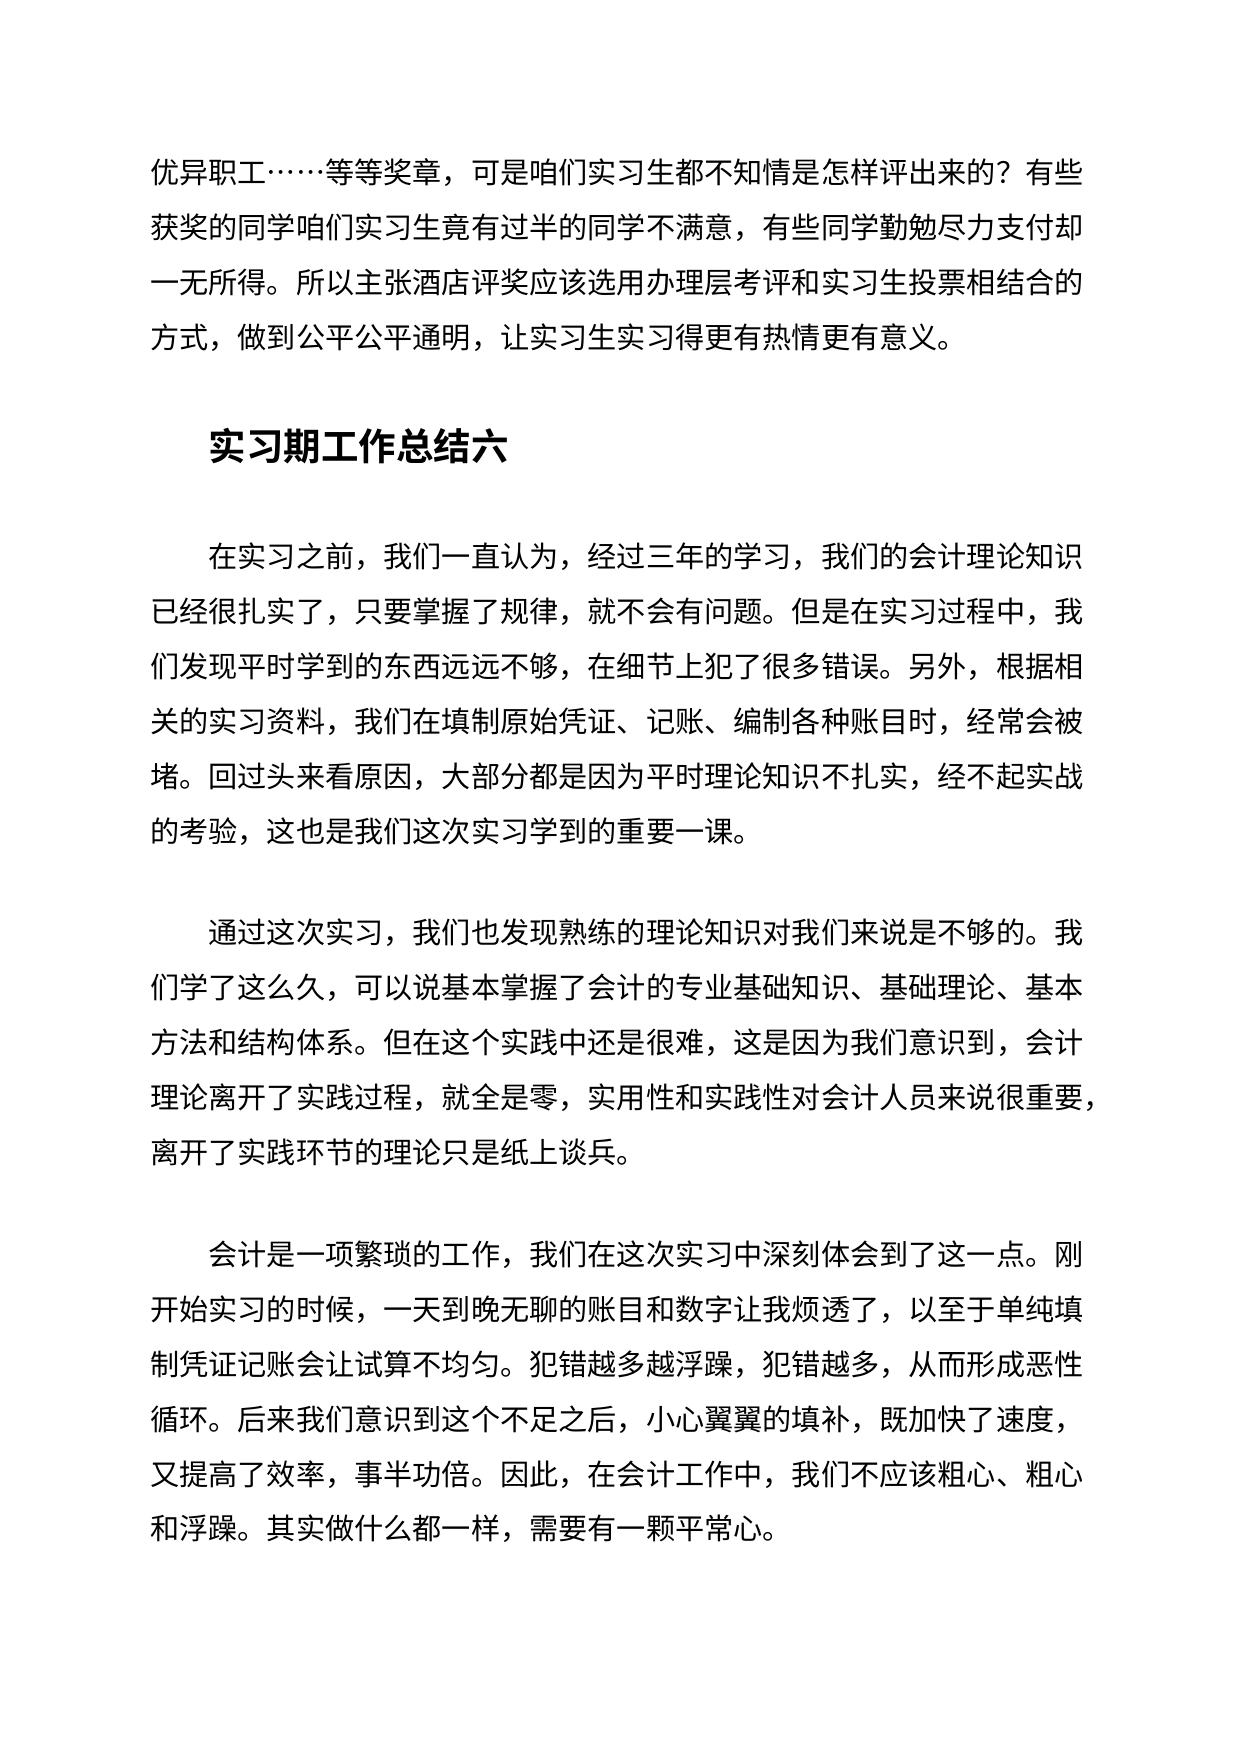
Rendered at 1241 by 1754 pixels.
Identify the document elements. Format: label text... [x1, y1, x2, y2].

text 实习期工作总结六 [150, 416, 1090, 471]
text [150, 150, 1090, 357]
text 会计是一项繁琐的工作，我们在这次实习中深刻体会到了这一点。刚开始实习的时候，一天到晚无聊的账目和数字让我烦透了，以至于单纯填制凭证记账会让试算不均匀。犯错越多越浮躁，犯错越多，从而形成恶性循环。后来我们意识到这个不足之后，小心翼翼的填补，既加快了速度，又提高了效率，事半功倍。因此，在会计工作中，我们不应该粗心、粗心和浮躁。其实做什么都一样，需要有一颗平常心。 [150, 1231, 1090, 1548]
text 通过这次实习，我们也发现熟练的理论知识对我们来说是不够的。我们学了这么久，可以说基本掌握了会计的专业基础知识、基础理论、基本方法和结构体系。但在这个实践中还是很难，这是因为我们意识到，会计理论离开了实践过程，就全是零，实用性和实践性对会计人员来说很重要，离开了实践环节的理论只是纸上谈兵。 [150, 910, 1090, 1172]
text 在实习之前，我们一直认为，经过三年的学习，我们的会计理论知识已经很扎实了，只要掌握了规律，就不会有问题。但是在实习过程中，我们发现平时学到的东西远远不够，在细节上犯了很多错误。另外，根据相关的实习资料，我们在填制原始凭证、记账、编制各种账目时，经常会被堵。回过头来看原因，大部分都是因为平时理论知识不扎实，经不起实战的考验，这也是我们这次实习学到的重要一课。 [150, 534, 1090, 851]
